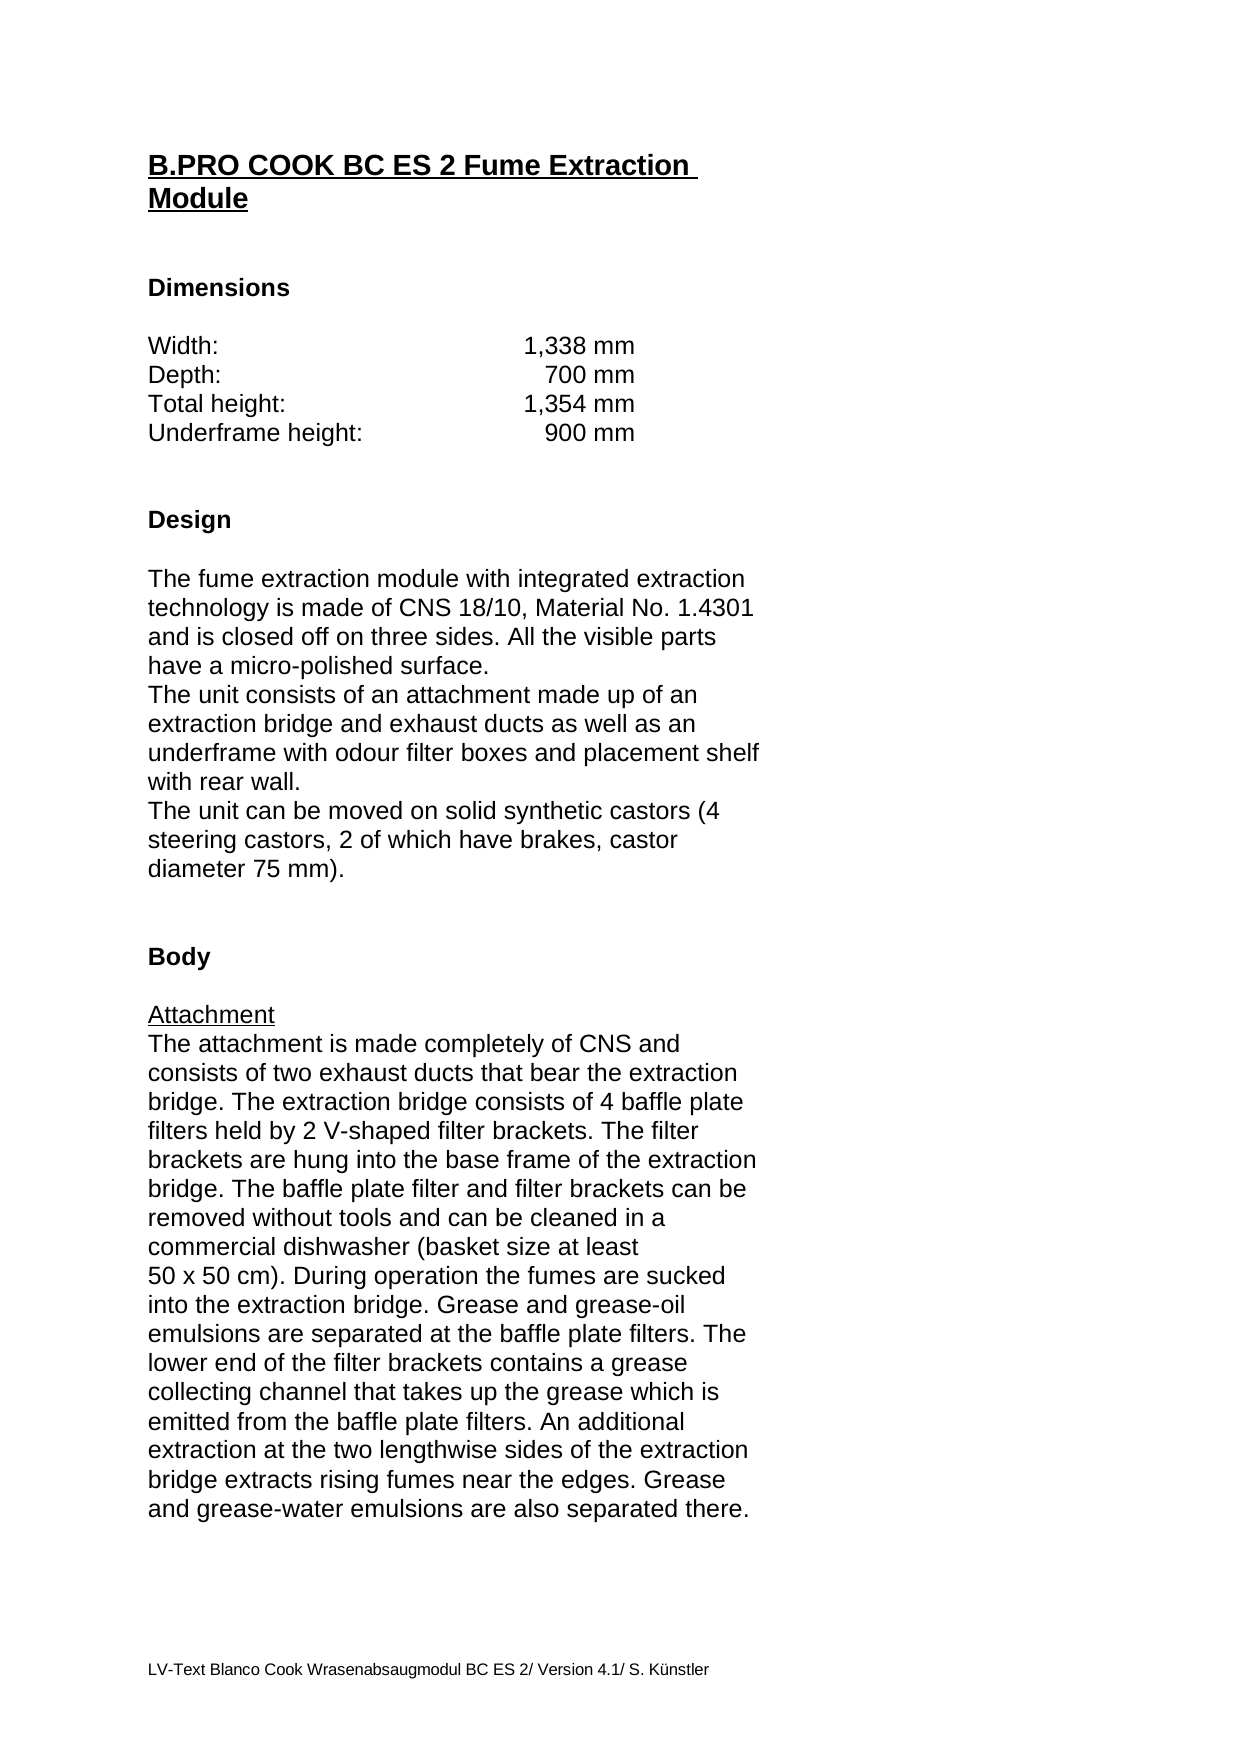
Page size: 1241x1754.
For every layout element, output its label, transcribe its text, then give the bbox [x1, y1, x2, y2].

text The unit can be moved on solid synthetic castors (4 steering castors, 2 of which have brakes, castor diameter 75 mm). [148, 796, 768, 883]
text The fume extraction module with integrated extraction technology is made of CNS 18/10, Material No. 1.4301 and is closed off on three sides. All the visible parts have a micro-polished surface. [148, 563, 768, 680]
text The attachment is made completely of CNS and consists of two exhaust ducts that bear the extraction bridge. The extraction bridge consists of 4 baffle plate filters held by 2 V-shaped filter brackets. The filter brackets are hung into the base frame of the extraction bridge. The baffle plate filter and filter brackets can be removed without tools and can be cleaned in a commercial dishwasher (basket size at least 50 x 50 cm). During operation the fumes are sucked into the extraction bridge. Grease and grease-oil emulsions are separated at the baffle plate filters. The lower end of the filter brackets contains a grease collecting channel that takes up the grease which is emitted from the baffle plate filters. An additional extraction at the two lengthwise sides of the extraction bridge extracts rising fumes near the edges. Grease and grease-water emulsions are also separated there. [148, 1028, 768, 1523]
text Depth: 700 mm [148, 360, 753, 389]
text Body [148, 941, 768, 970]
text Total height: 1,354 mm [148, 389, 723, 418]
text Underframe height: 900 mm [148, 418, 723, 447]
text Design [148, 505, 768, 534]
subtitle B.PRO COOK BC ES 2 Fume Extraction Module [148, 148, 753, 215]
text Dimensions [148, 273, 753, 302]
text Attachment [148, 999, 768, 1028]
text Width: 1,338 mm [148, 331, 723, 360]
text The unit consists of an attachment made up of an extraction bridge and exhaust ducts as well as an underframe with odour filter boxes and placement shelf with rear wall. [148, 680, 768, 796]
